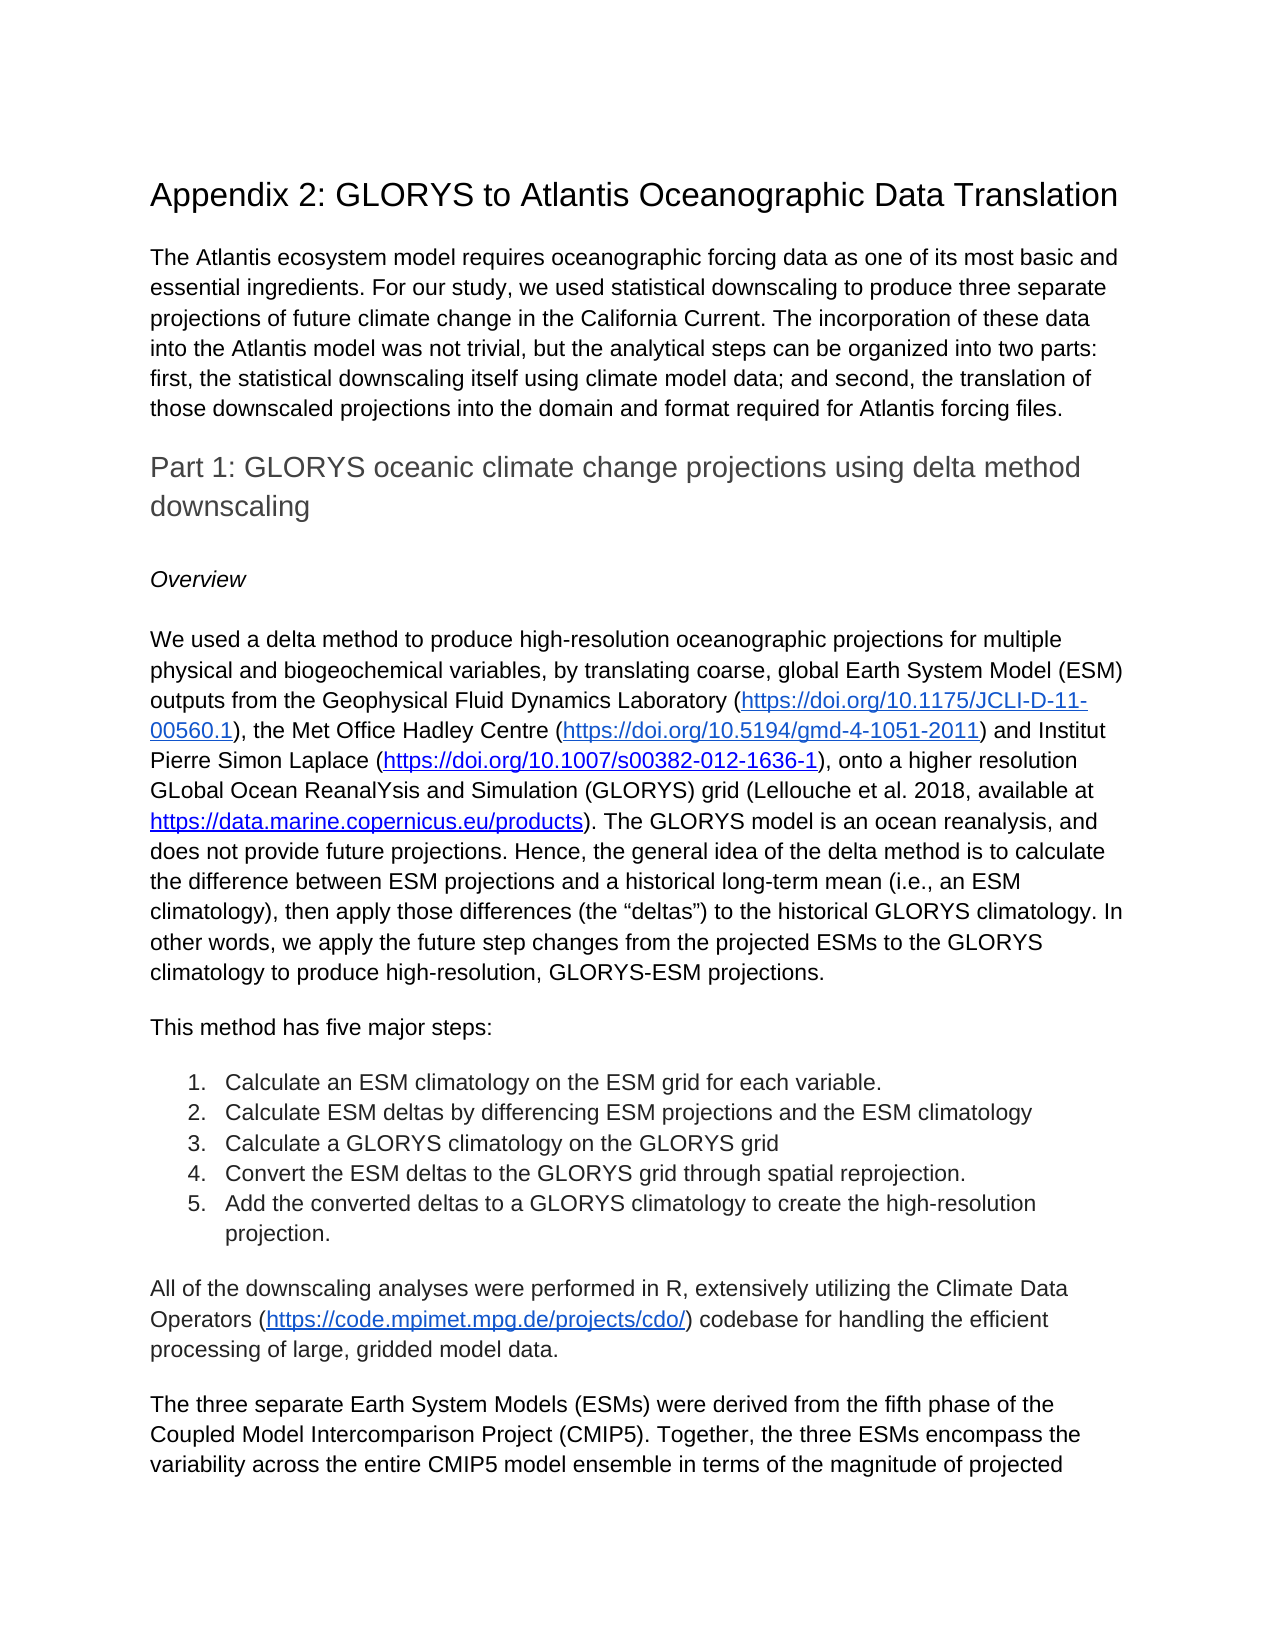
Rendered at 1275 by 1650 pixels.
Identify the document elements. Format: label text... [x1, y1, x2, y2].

list Calculate ESM deltas by differencing ESM projections and the ESM climatology [187, 1099, 1125, 1126]
text All of the downscaling analyses were performed in R, extensively utilizing the Climate Data Operators (https://code.mpimet.mpg.de/projects/cdo/) codebase for handling the efficient processing of large, gridded model data. [150, 1275, 1125, 1362]
subtitle Part 1: GLORYS oceanic climate change projections using delta method downscaling [150, 450, 1125, 522]
list Add the converted deltas to a GLORYS climatology to create the high-resolution projection. [187, 1190, 1125, 1247]
list Calculate an ESM climatology on the ESM grid for each variable. [187, 1069, 1125, 1096]
text Overview [150, 566, 1125, 592]
text This method has five major steps: [150, 1014, 1125, 1040]
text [150, 1391, 1125, 1478]
text We used a delta method to produce high-resolution oceanographic projections for multiple physical and biogeochemical variables, by translating coarse, global Earth System Model (ESM) outputs from the Geophysical Fluid Dynamics Laboratory (https://doi.org/10.1175/JCLI-D-11-00560.1), the Met Office Hadley Centre (https://doi.org/10.5194/gmd-4-1051-2011) and Institut Pierre Simon Laplace (https://doi.org/10.1007/s00382-012-1636-1), onto a higher resolution GLobal Ocean ReanalYsis and Simulation (GLORYS) grid (Lellouche et al. 2018, available at https://data.marine.copernicus.eu/products). The GLORYS model is an ocean reanalysis, and does not provide future projections. Hence, the general idea of the delta method is to calculate the difference between ESM projections and a historical long-term mean (i.e., an ESM climatology), then apply those differences (the “deltas”) to the historical GLORYS climatology. In other words, we apply the future step changes from the projected ESMs to the GLORYS climatology to produce high-resolution, GLORYS-ESM projections. [150, 626, 1125, 985]
subtitle Appendix 2: GLORYS to Atlantis Oceanographic Data Translation [150, 175, 1125, 213]
list Calculate a GLORYS climatology on the GLORYS grid [187, 1129, 1125, 1156]
text The Atlantis ecosystem model requires oceanographic forcing data as one of its most basic and essential ingredients. For our study, we used statistical downscaling to produce three separate projections of future climate change in the California Current. The incorporation of these data into the Atlantis model was not trivial, but the analytical steps can be organized into two parts: first, the statistical downscaling itself using climate model data; and second, the translation of those downscaled projections into the domain and format required for Atlantis forcing files. [150, 244, 1125, 422]
list Convert the ESM deltas to the GLORYS grid through spatial reprojection. [187, 1160, 1125, 1186]
